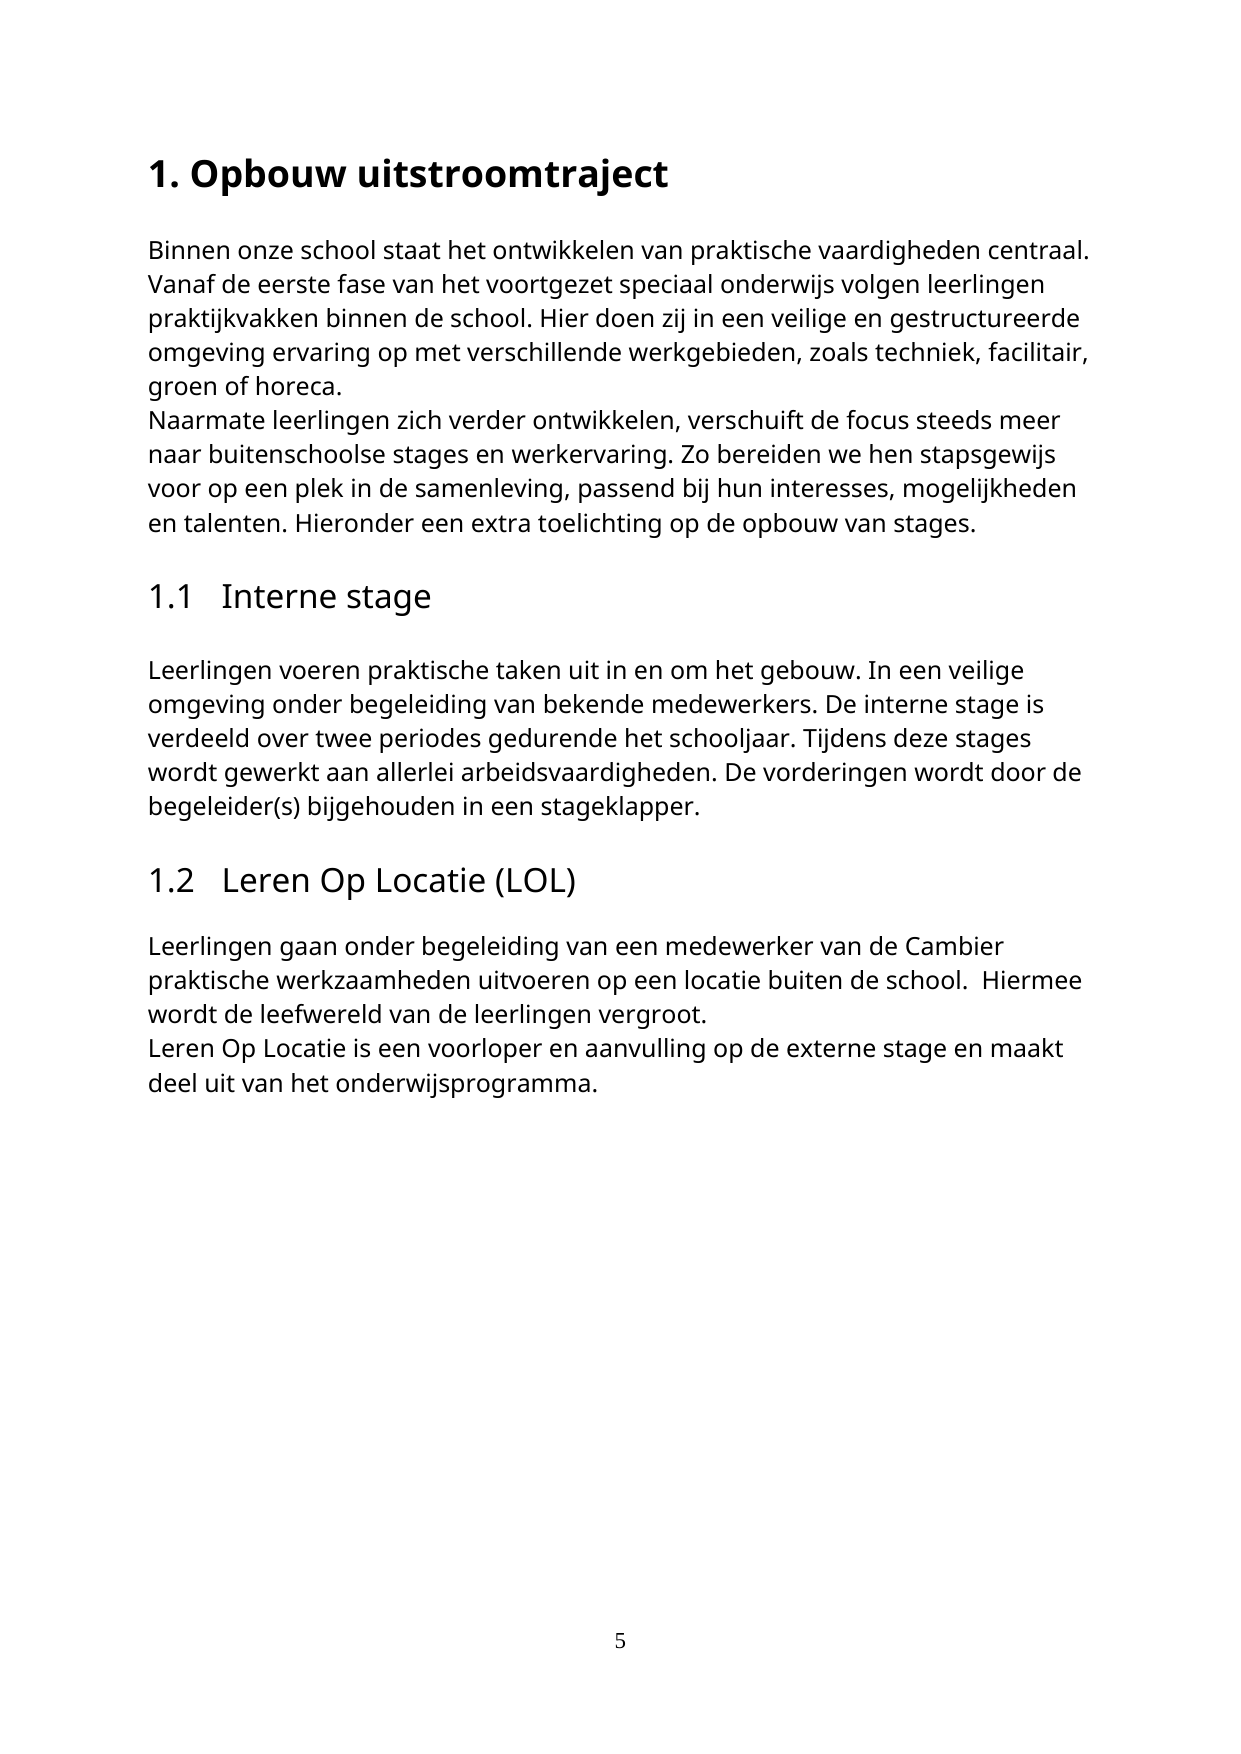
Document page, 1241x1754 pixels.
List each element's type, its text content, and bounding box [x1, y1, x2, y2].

text Binnen onze school staat het ontwikkelen van praktische vaardigheden centraal. Vanaf de eerste fase van het voortgezet speciaal onderwijs volgen leerlingen praktijkvakken binnen de school. Hier doen zij in een veilige en gestructureerde omgeving ervaring op met verschillende werkgebieden, zoals techniek, facilitair, groen of horeca. [148, 233, 1093, 403]
subtitle 1. Opbouw uitstroomtraject [148, 148, 1093, 199]
text Leerlingen voeren praktische taken uit in en om het gebouw. In een veilige omgeving onder begeleiding van bekende medewerkers. De interne stage is verdeeld over twee periodes gedurende het schooljaar. Tijdens deze stages wordt gewerkt aan allerlei arbeidsvaardigheden. De vorderingen wordt door de begeleider(s) bijgehouden in een stageklapper. [148, 653, 1093, 823]
text Leren Op Locatie is een voorloper en aanvulling op de externe stage en maakt deel uit van het onderwijsprogramma. [148, 1031, 1093, 1099]
subtitle 1.1 Interne stage [148, 573, 1093, 619]
text Naarmate leerlingen zich verder ontwikkelen, verschuift de focus steeds meer naar buitenschoolse stages en werkervaring. Zo bereiden we hen stapsgewijs voor op een plek in de samenleving, passend bij hun interesses, mogelijkheden en talenten. Hieronder een extra toelichting op de opbouw van stages. [148, 403, 1093, 539]
subtitle 1.2 Leren Op Locatie (LOL) [148, 857, 1093, 903]
text Leerlingen gaan onder begeleiding van een medewerker van de Cambier praktische werkzaamheden uitvoeren op een locatie buiten de school. Hiermee wordt de leefwereld van de leerlingen vergroot. [148, 929, 1093, 1031]
